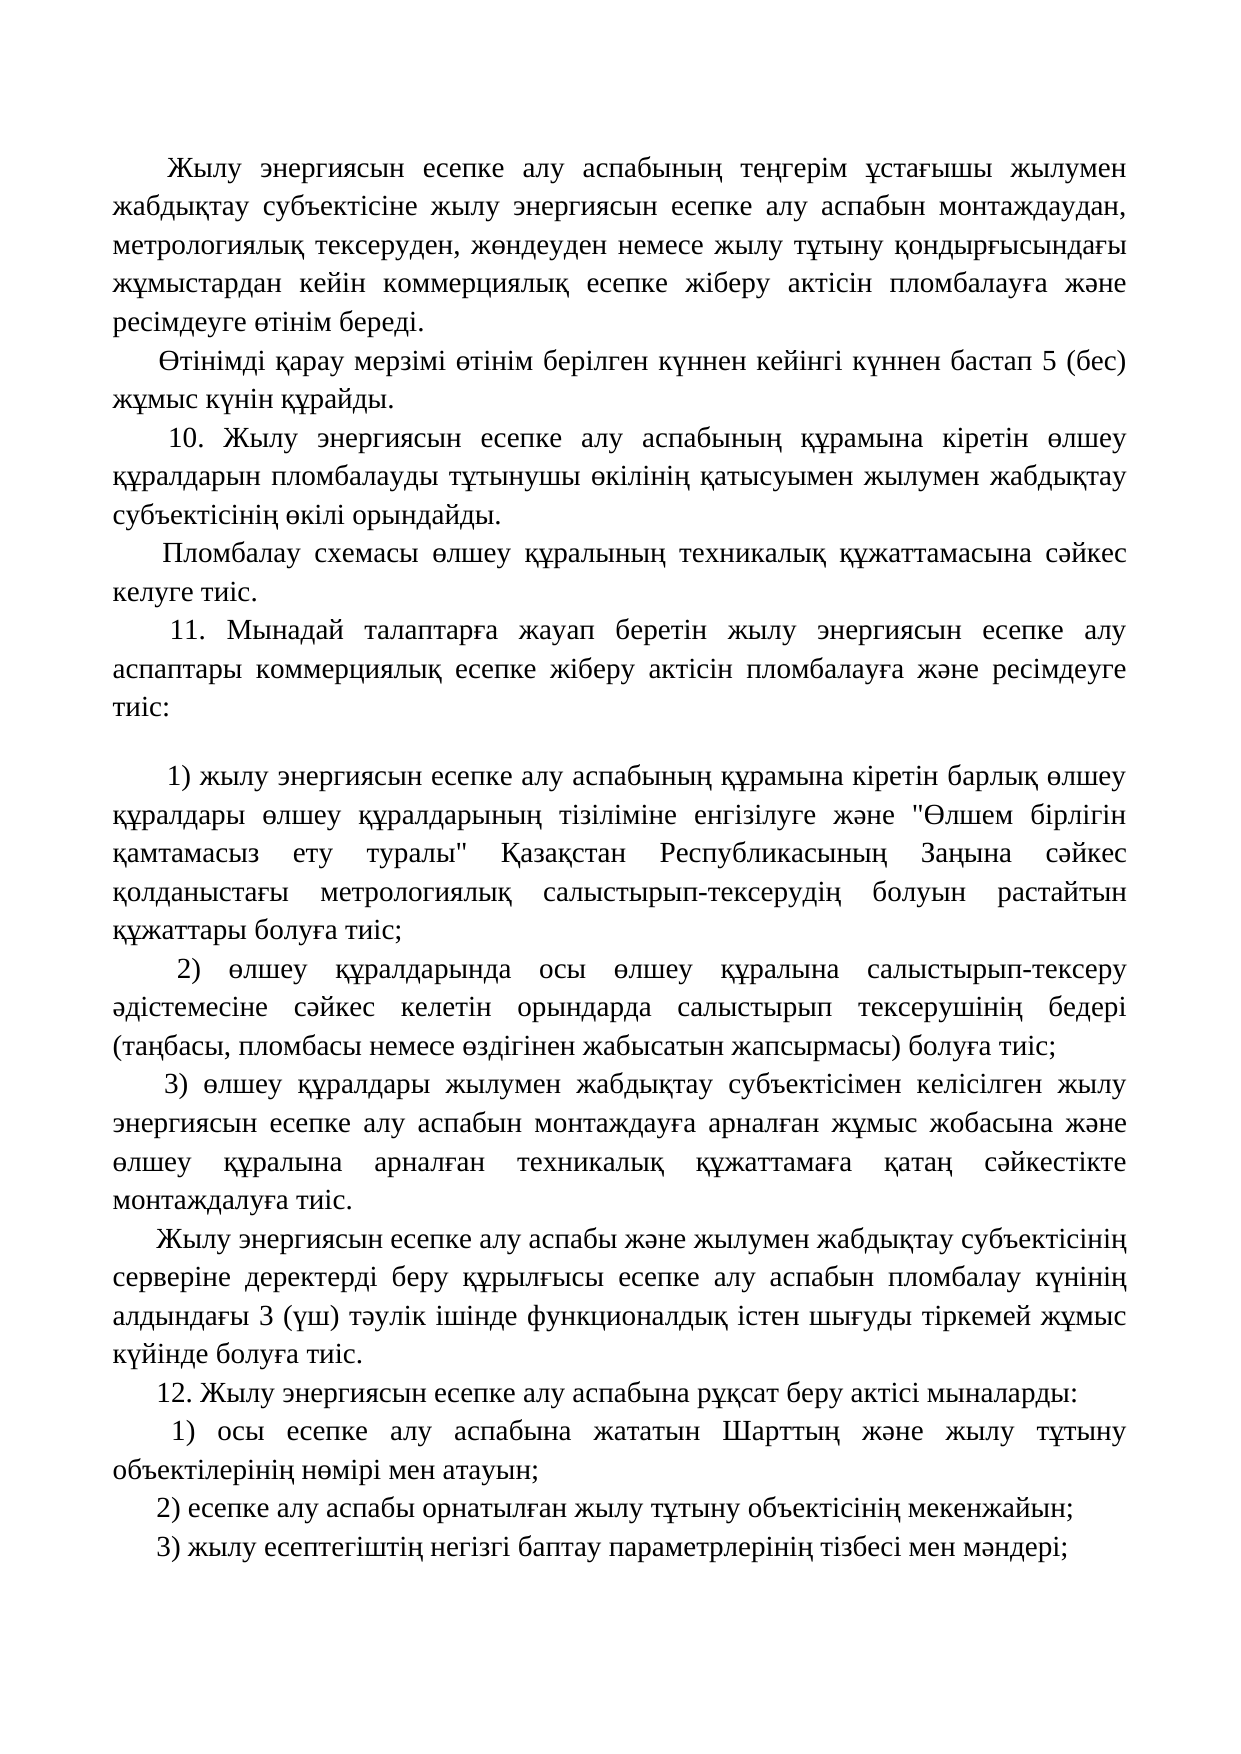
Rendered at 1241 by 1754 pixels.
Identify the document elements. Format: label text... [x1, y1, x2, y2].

text Жылу энергиясын есепке алу аспабы және жылумен жабдықтау субъектісінің серверіне деректерді беру құрылғысы есепке алу аспабын пломбалау күнінің алдындағы 3 (үш) тәулік ішінде функционалдық істен шығуды тіркемей жұмыс күйінде болуға тиіс. [112, 1221, 1128, 1370]
text Өтінімді қарау мерзімі өтінім берілген күннен кейінгі күннен бастап 5 (бес) жұмыс күнін құрайды. [112, 343, 1128, 415]
text 10. Жылу энергиясын есепке алу аспабының құрамына кіретін өлшеу құралдарын пломбалауды тұтынушы өкілінің қатысуымен жылумен жабдықтау субъектісінің өкілі орындайды. [112, 420, 1128, 530]
text 2) есепке алу аспабы орнатылған жылу тұтыну объектісінің мекенжайын; [112, 1491, 1128, 1524]
text 1) осы есепке алу аспабына жататын Шарттың және жылу тұтыну объектілерінің нөмірі мен атауын; [112, 1413, 1128, 1486]
text 2) өлшеу құралдарында осы өлшеу құралына салыстырып-тексеру әдістемесіне сәйкес келетін орындарда салыстырып тексерушінің бедері (таңбасы, пломбасы немесе өздігінен жабысатын жапсырмасы) болуға тиіс; [112, 951, 1128, 1062]
text 3) жылу есептегіштің негізгі баптау параметрлерінің тізбесі мен мәндері; [112, 1529, 1128, 1563]
text Пломбалау схемасы өлшеу құралының техникалық құжаттамасына сәйкес келуге тиіс. [112, 535, 1128, 607]
text 3) өлшеу құралдары жылумен жабдықтау субъектісімен келісілген жылу энергиясын есепке алу аспабын монтаждауға арналған жұмыс жобасына және өлшеу құралына арналған техникалық құжаттамаға қатаң сәйкестікте монтаждалуға тиіс. [112, 1067, 1128, 1216]
text 12. Жылу энергиясын есепке алу аспабына рұқсат беру актісі мыналарды: [112, 1375, 1128, 1408]
text 1) жылу энергиясын есепке алу аспабының құрамына кіретін барлық өлшеу құралдары өлшеу құралдарының тізіліміне енгізілуге және "Өлшем бірлігін қамтамасыз ету туралы" Қазақстан Республикасының Заңына сәйкес қолданыстағы метрологиялық салыстырып-тексерудің болуын растайтын құжаттары болуға тиіс; [112, 758, 1128, 946]
text 11. Мынадай талаптарға жауап беретін жылу энергиясын есепке алу аспаптары коммерциялық есепке жіберу актісін пломбалауға және ресімдеуге тиіс: [112, 612, 1128, 723]
text Жылу энергиясын есепке алу аспабының теңгерім ұстағышы жылумен жабдықтау субъектісіне жылу энергиясын есепке алу аспабын монтаждаудан, метрологиялық тексеруден, жөндеуден немесе жылу тұтыну қондырғысындағы жұмыстардан кейін коммерциялық есепке жіберу актісін пломбалауға және ресімдеуге өтінім береді. [112, 150, 1128, 338]
